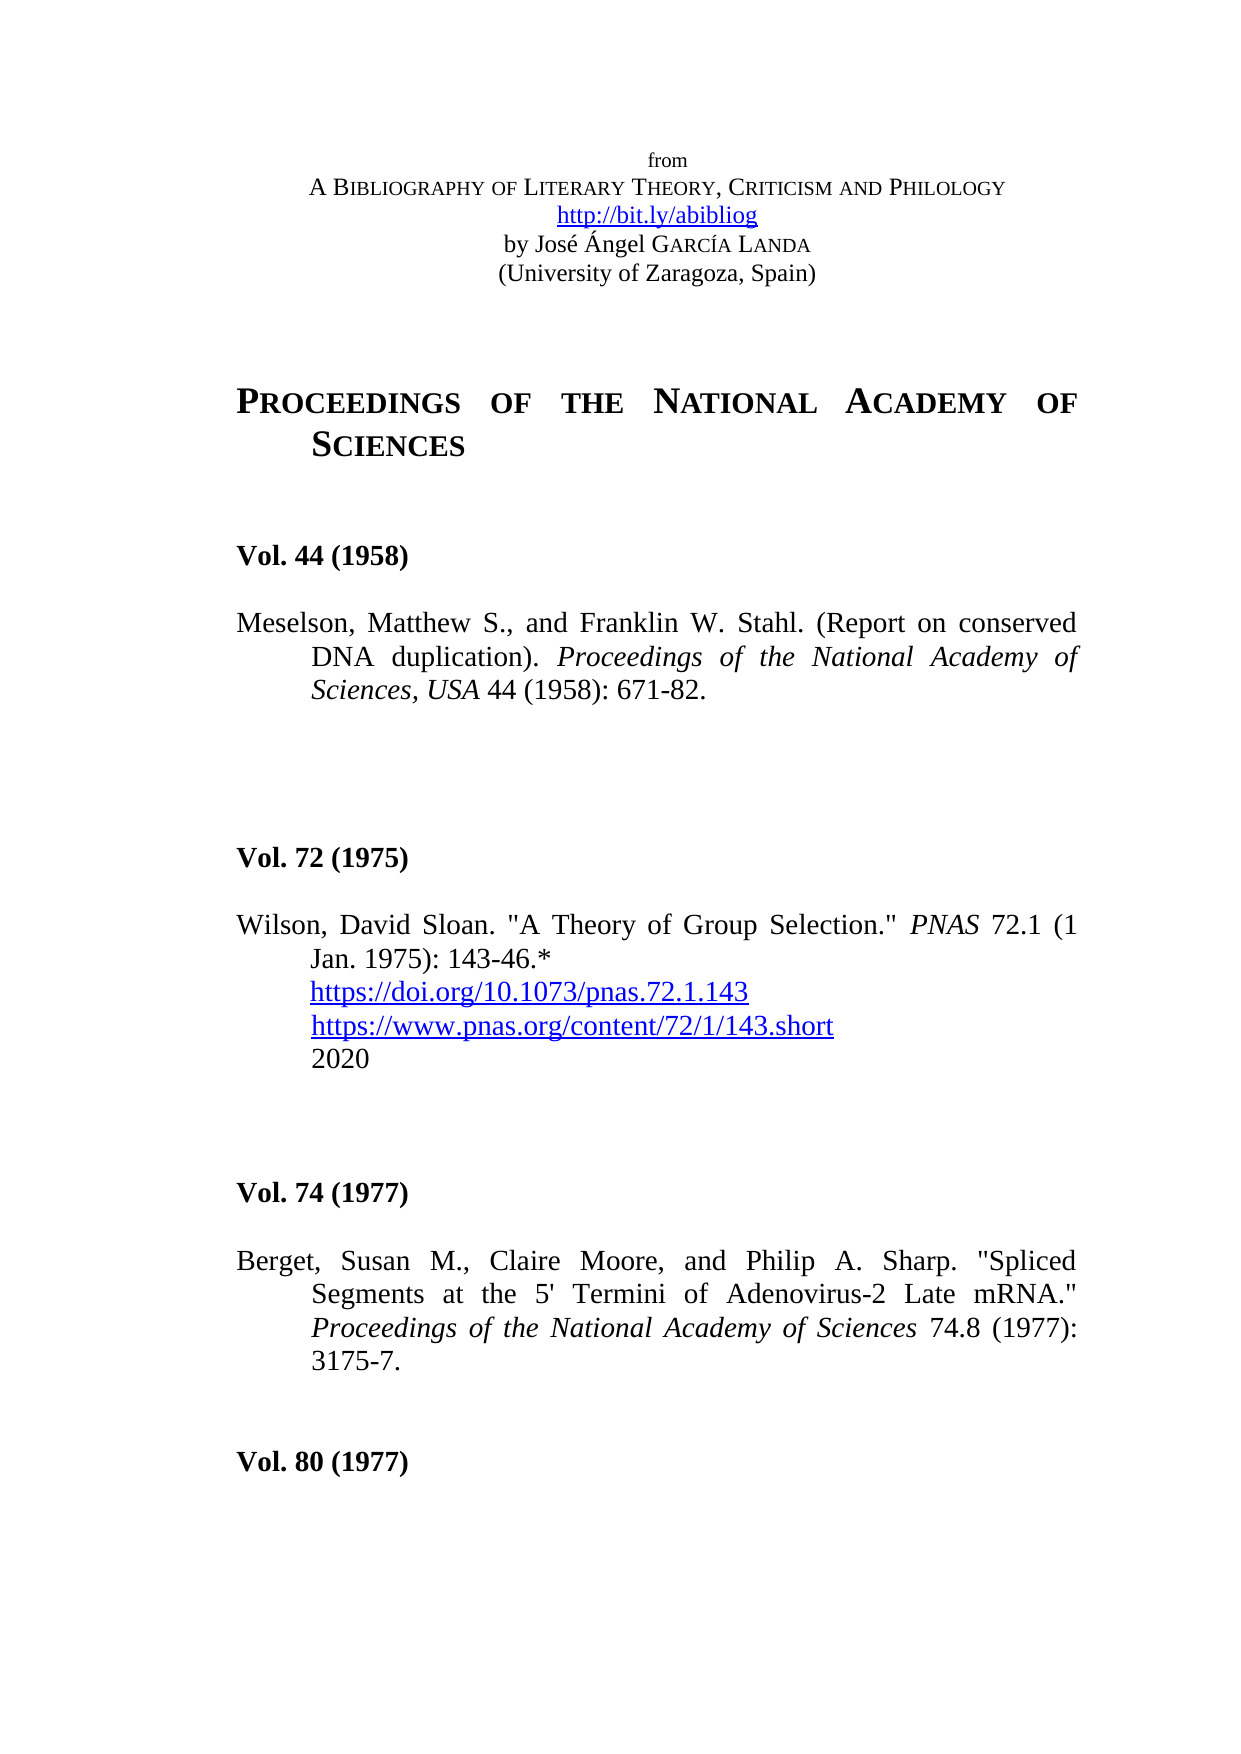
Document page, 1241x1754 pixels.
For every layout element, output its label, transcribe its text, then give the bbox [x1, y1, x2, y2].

text (University of Zaragoza, Spain) [236, 258, 1078, 287]
text https://doi.org/10.1073/pnas.72.1.143 [310, 974, 1078, 1008]
text Berget, Susan M., Claire Moore, and Philip A. Sharp. "Spliced Segments at the 5' Termini of Adenovirus-2 Late mRNA." Proceedings of the National Academy of Sciences 74.8 (1977): 3175-7. [236, 1243, 1078, 1377]
text http://bit.ly/abibliog [236, 200, 1078, 229]
text by José Ángel García Landa [236, 229, 1078, 258]
text 2020 [236, 1041, 1078, 1075]
text Wilson, David Sloan. "A Theory of Group Selection." PNAS 72.1 (1 Jan. 1975): 143-46.* [236, 907, 1078, 974]
subtitle Proceedings of the National Academy of Sciences [236, 379, 1078, 465]
text Vol. 80 (1977) [236, 1444, 1078, 1477]
text Meselson, Matthew S., and Franklin W. Stahl. (Report on conserved DNA duplication). Proceedings of the National Academy of Sciences, USA 44 (1958): 671-82. [236, 605, 1078, 706]
text Vol. 74 (1977) [236, 1176, 1078, 1209]
text Vol. 72 (1975) [236, 840, 1078, 874]
text A Bibliography of Literary Theory, Criticism and Philology [236, 172, 1078, 200]
text https://www.pnas.org/content/72/1/143.short [236, 1008, 1078, 1041]
text Vol. 44 (1958) [236, 538, 1078, 572]
text from [236, 148, 1078, 172]
